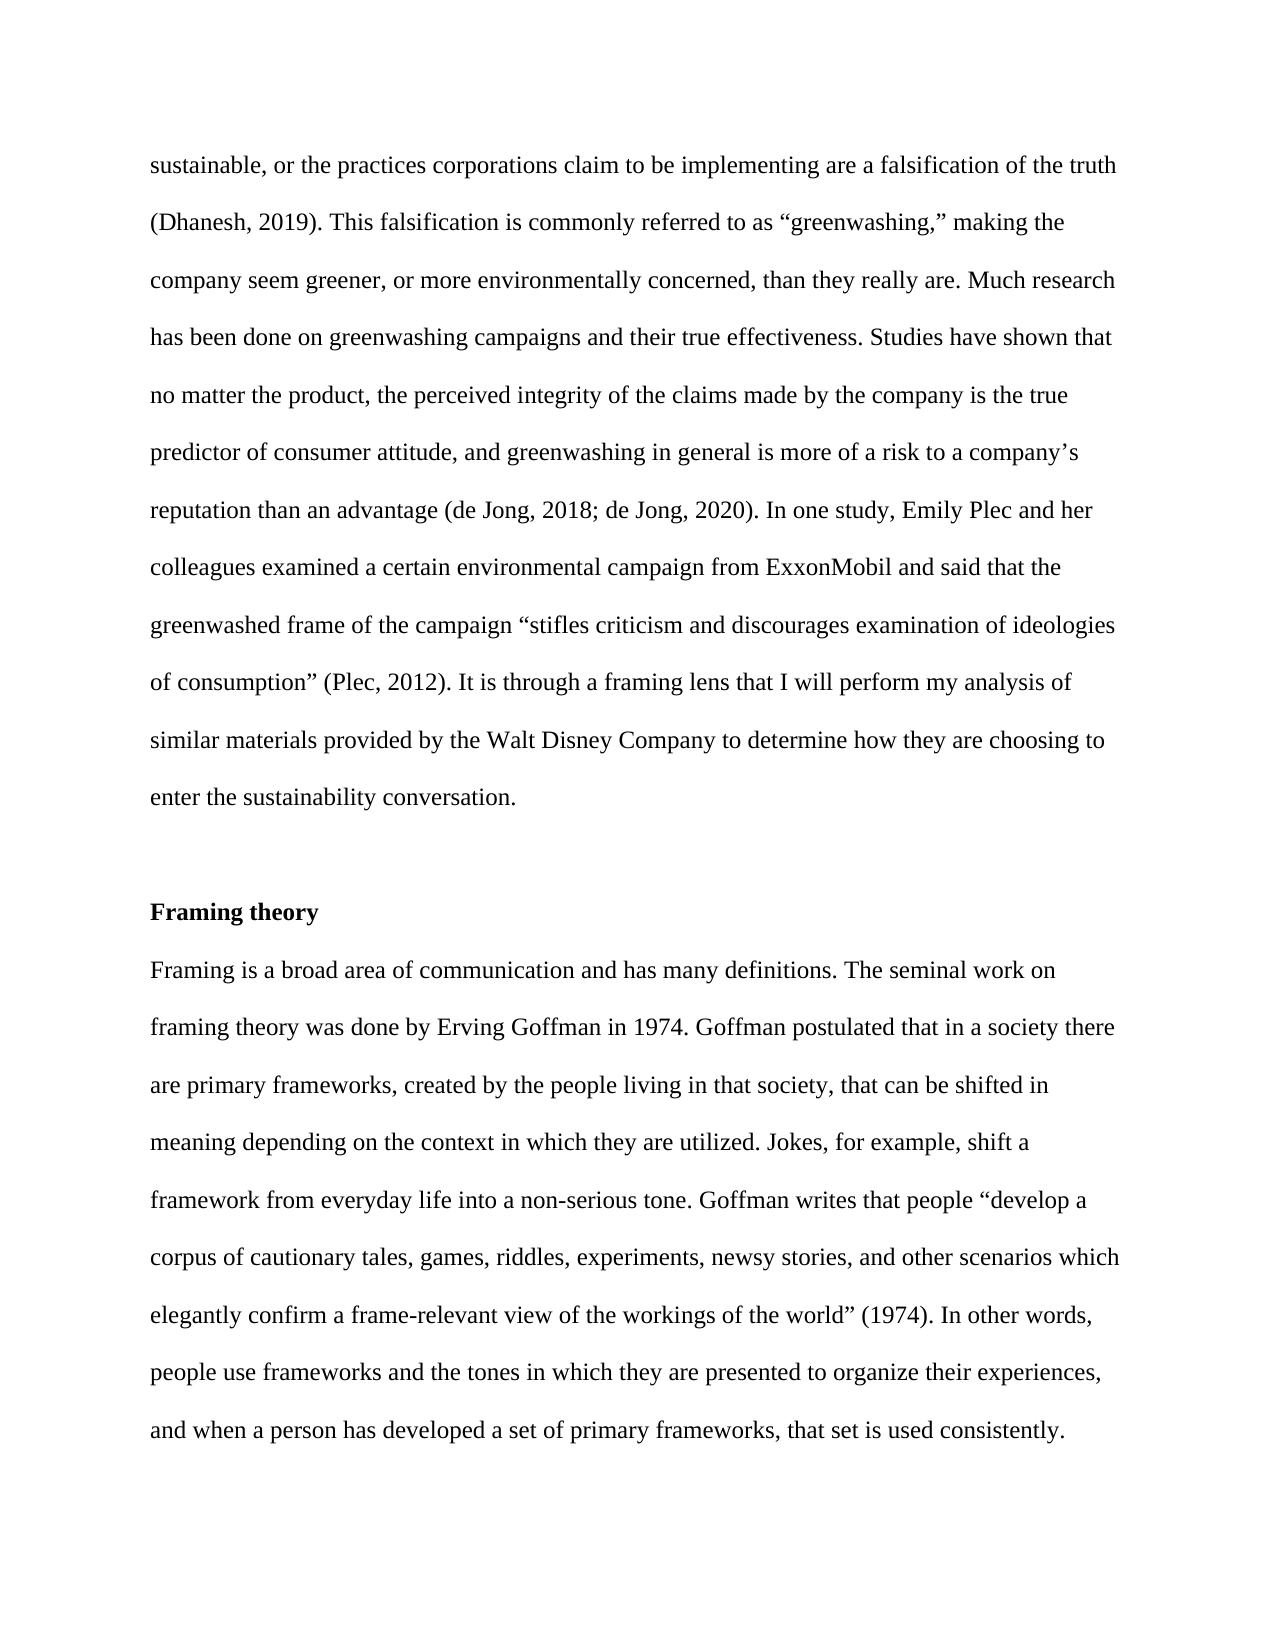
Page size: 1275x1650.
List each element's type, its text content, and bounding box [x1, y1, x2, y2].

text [150, 150, 1125, 811]
text Framing theory [150, 897, 1125, 926]
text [150, 955, 1125, 1444]
